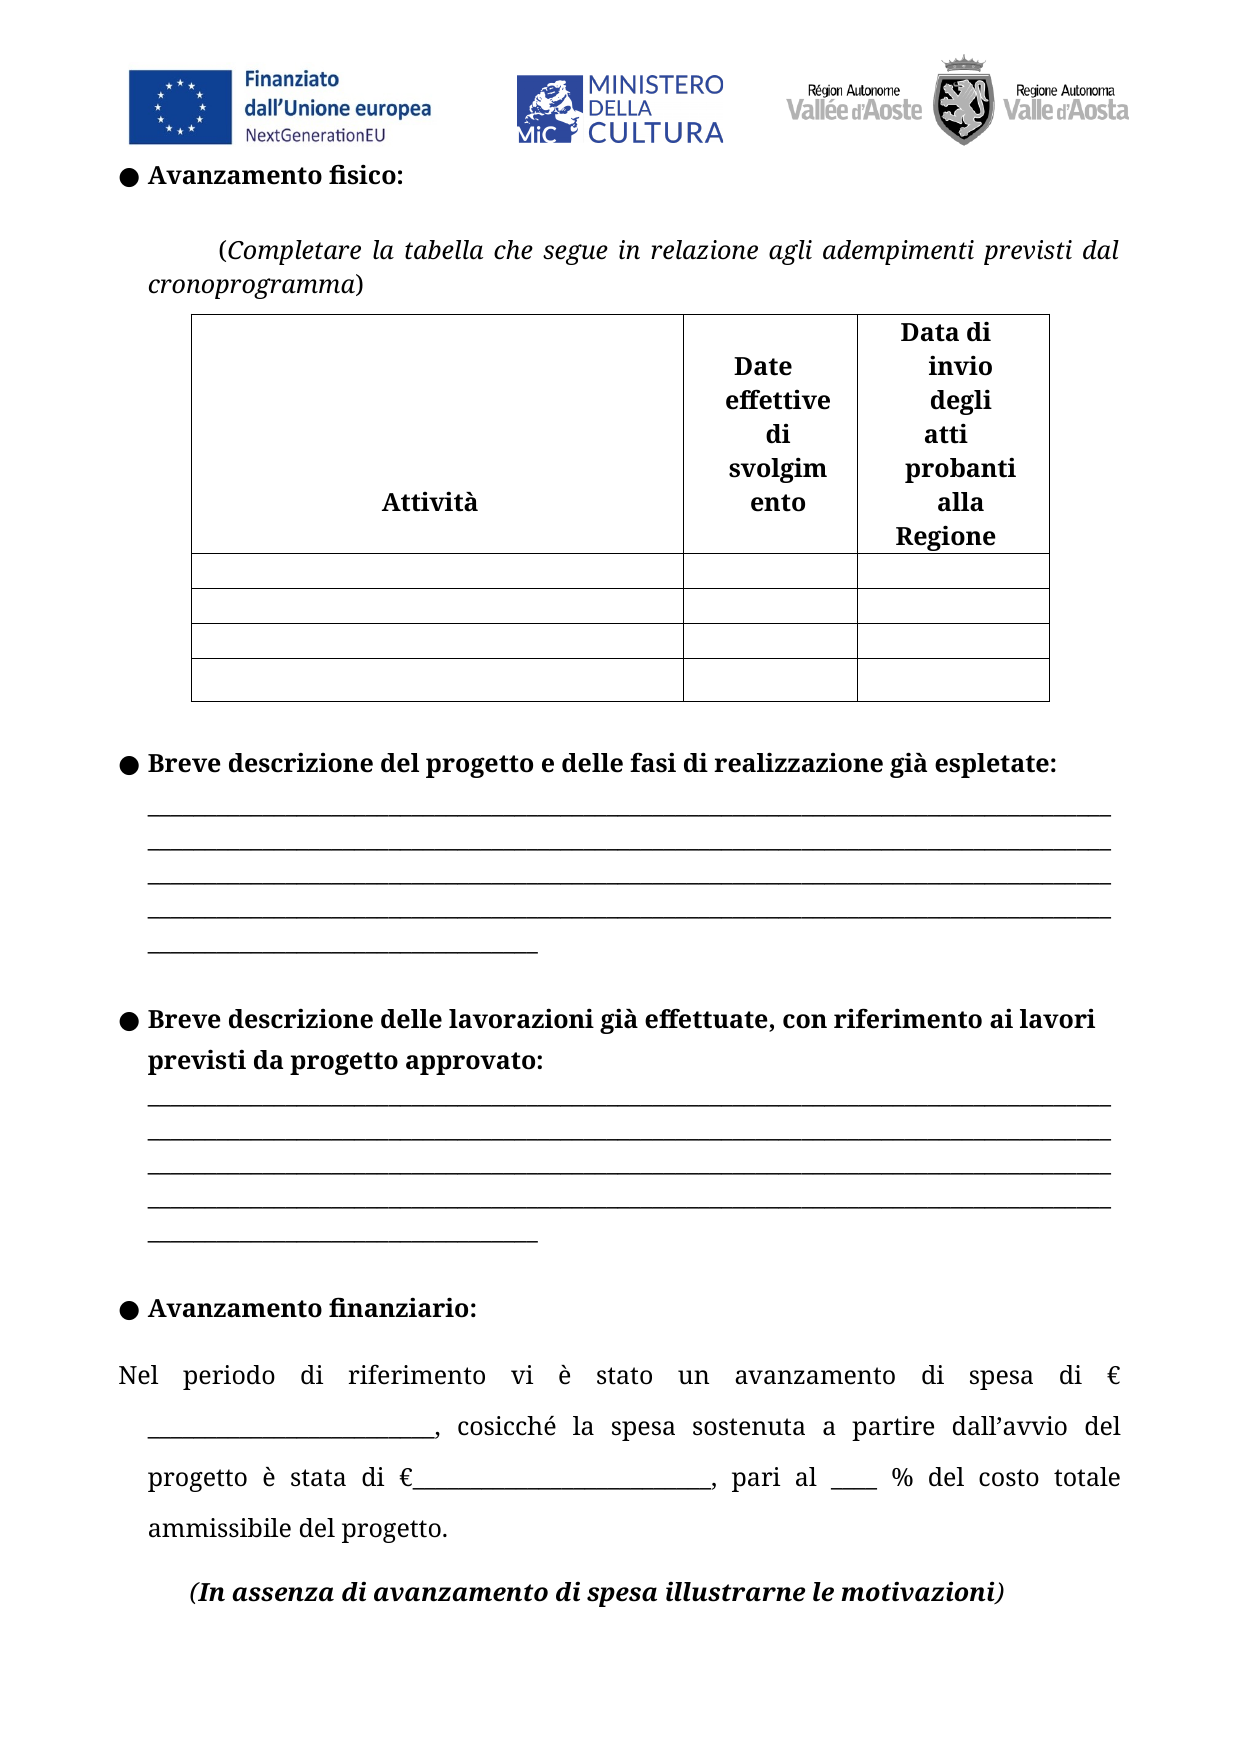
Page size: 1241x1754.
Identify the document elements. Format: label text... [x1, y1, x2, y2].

picture [118, 62, 447, 148]
table_cell [858, 589, 1049, 623]
picture [517, 75, 724, 143]
table_cell [684, 659, 857, 701]
table_header Date effettive di svolgimento [684, 315, 857, 553]
list Avanzamento finanziario: [118, 1281, 1122, 1332]
picture [786, 54, 1130, 147]
table_cell [858, 659, 1049, 701]
text Nel periodo di riferimento vi è stato un avanzamento di spesa di € _________________________, cosicché la spesa sostenuta a partire dall’avvio del progetto è stata di €__________________________, pari al ____ % del costo totale ammissibile del progetto. [118, 1358, 1122, 1545]
list Breve descrizione del progetto e delle fasi di realizzazione già espletate: __________________________________________________________________________________________________________________________________________________________________________________________________________________________________________________________________________________________________________________________________________________________________________________ [118, 736, 1122, 957]
table_header Data di invio degli atti probanti alla Regione [858, 315, 1049, 553]
text (Completare la tabella che segue in relazione agli adempimenti previsti dal cronoprogramma) [118, 233, 1122, 301]
text (In assenza di avanzamento di spesa illustrarne le motivazioni) [118, 1574, 1122, 1608]
table_cell [684, 554, 857, 588]
table_cell [192, 589, 683, 623]
table_cell [684, 624, 857, 658]
list Avanzamento fisico: [118, 148, 1122, 199]
list Breve descrizione delle lavorazioni già effettuate, con riferimento ai lavori previsti da progetto approvato: __________________________________________________________________________________________________________________________________________________________________________________________________________________________________________________________________________________________________________________________________________________________________________________ [118, 991, 1122, 1247]
table_cell [684, 589, 857, 623]
table_header Attività [192, 315, 683, 553]
table_cell [858, 554, 1049, 588]
table_cell [192, 554, 683, 588]
table_cell [858, 624, 1049, 658]
table_cell [192, 659, 683, 701]
table_cell [192, 624, 683, 658]
